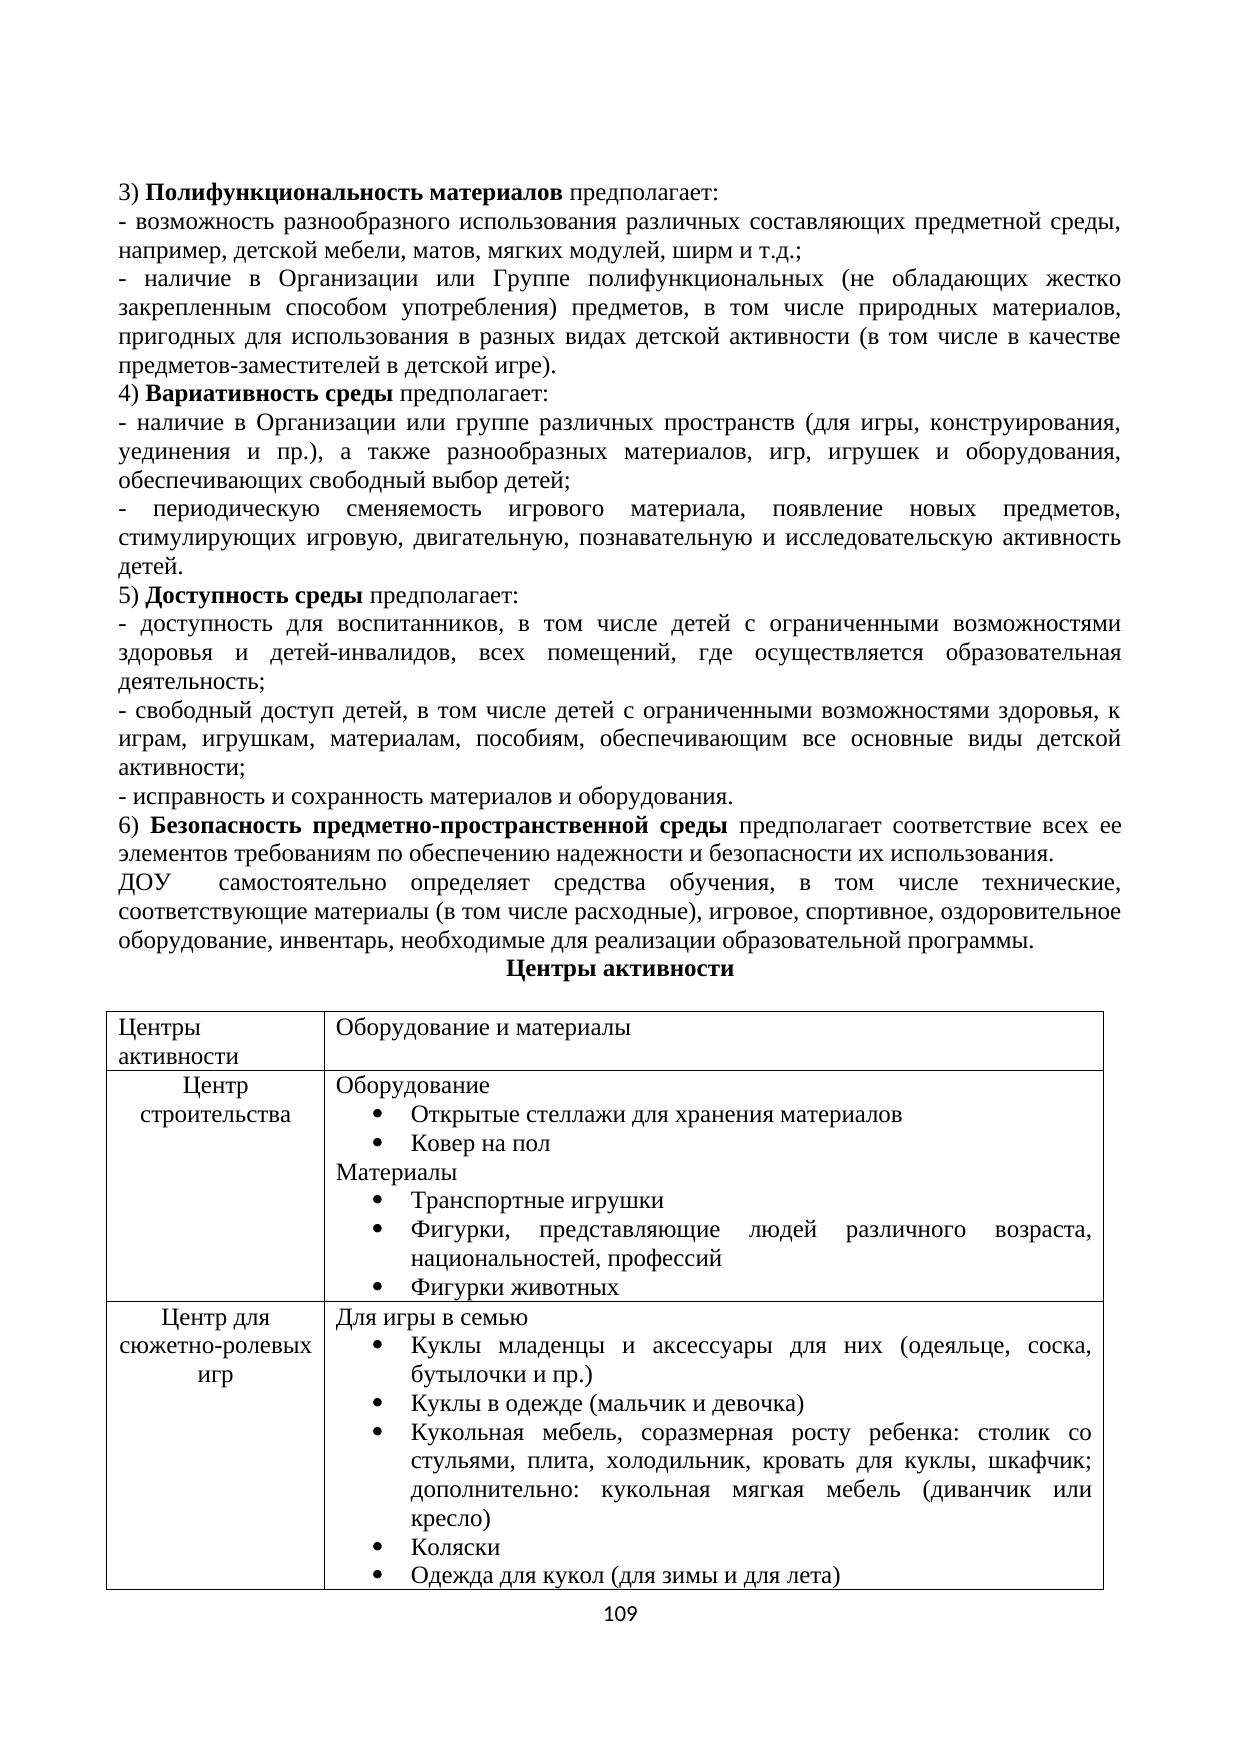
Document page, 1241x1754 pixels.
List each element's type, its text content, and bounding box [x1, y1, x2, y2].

table_cell Центр строительства [107, 1071, 324, 1301]
text 3) Полифункциональность материалов предполагает: [118, 177, 1122, 206]
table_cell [107, 1302, 324, 1589]
text 4) Вариативность среды предполагает: [118, 378, 1122, 407]
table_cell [325, 1302, 1103, 1589]
text - периодическую сменяемость игрового материала, появление новых предметов, стимулирующих игровую, двигательную, познавательную и исследовательскую активность детей. [118, 493, 1122, 580]
table_cell Оборудование Открытые стеллажи для хранения материалов Ковер на пол Материалы Транспортные игрушки Фигурки, представляющие людей различного возраста, национальностей, профессий Фигурки животных [325, 1071, 1103, 1301]
text - наличие в Организации или Группе полифункциональных (не обладающих жестко закрепленным способом употребления) предметов, в том числе природных материалов, пригодных для использования в разных видах детской активности (в том числе в качестве предметов-заместителей в детской игре). [118, 263, 1122, 378]
text 5) Доступность среды предполагает: [118, 580, 1122, 608]
table_header Центры активности [107, 1012, 324, 1069]
table_header Оборудование и материалы [325, 1012, 1103, 1069]
text - доступность для воспитанников, в том числе детей с ограниченными возможностями здоровья и детей-инвалидов, всех помещений, где осуществляется образовательная деятельность; [118, 608, 1122, 695]
text - наличие в Организации или группе различных пространств (для игры, конструирования, уединения и пр.), а также разнообразных материалов, игр, игрушек и оборудования, обеспечивающих свободный выбор детей; [118, 407, 1122, 493]
text - свободный доступ детей, в том числе детей с ограниченными возможностями здоровья, к играм, игрушкам, материалам, пособиям, обеспечивающим все основные виды детской активности; [118, 695, 1122, 781]
text 6) Безопасность предметно-пространственной среды предполагает соответствие всех ее элементов требованиям по обеспечению надежности и безопасности их использования. [118, 810, 1122, 867]
text Центры активности [118, 953, 1122, 982]
text - возможность разнообразного использования различных составляющих предметной среды, например, детской мебели, матов, мягких модулей, ширм и т.д.; [118, 206, 1122, 263]
text ДОУ самостоятельно определяет средства обучения, в том числе технические, соответствующие материалы (в том числе расходные), игровое, спортивное, оздоровительное оборудование, инвентарь, необходимые для реализации образовательной программы. [118, 867, 1122, 953]
text - исправность и сохранность материалов и оборудования. [118, 781, 1122, 810]
